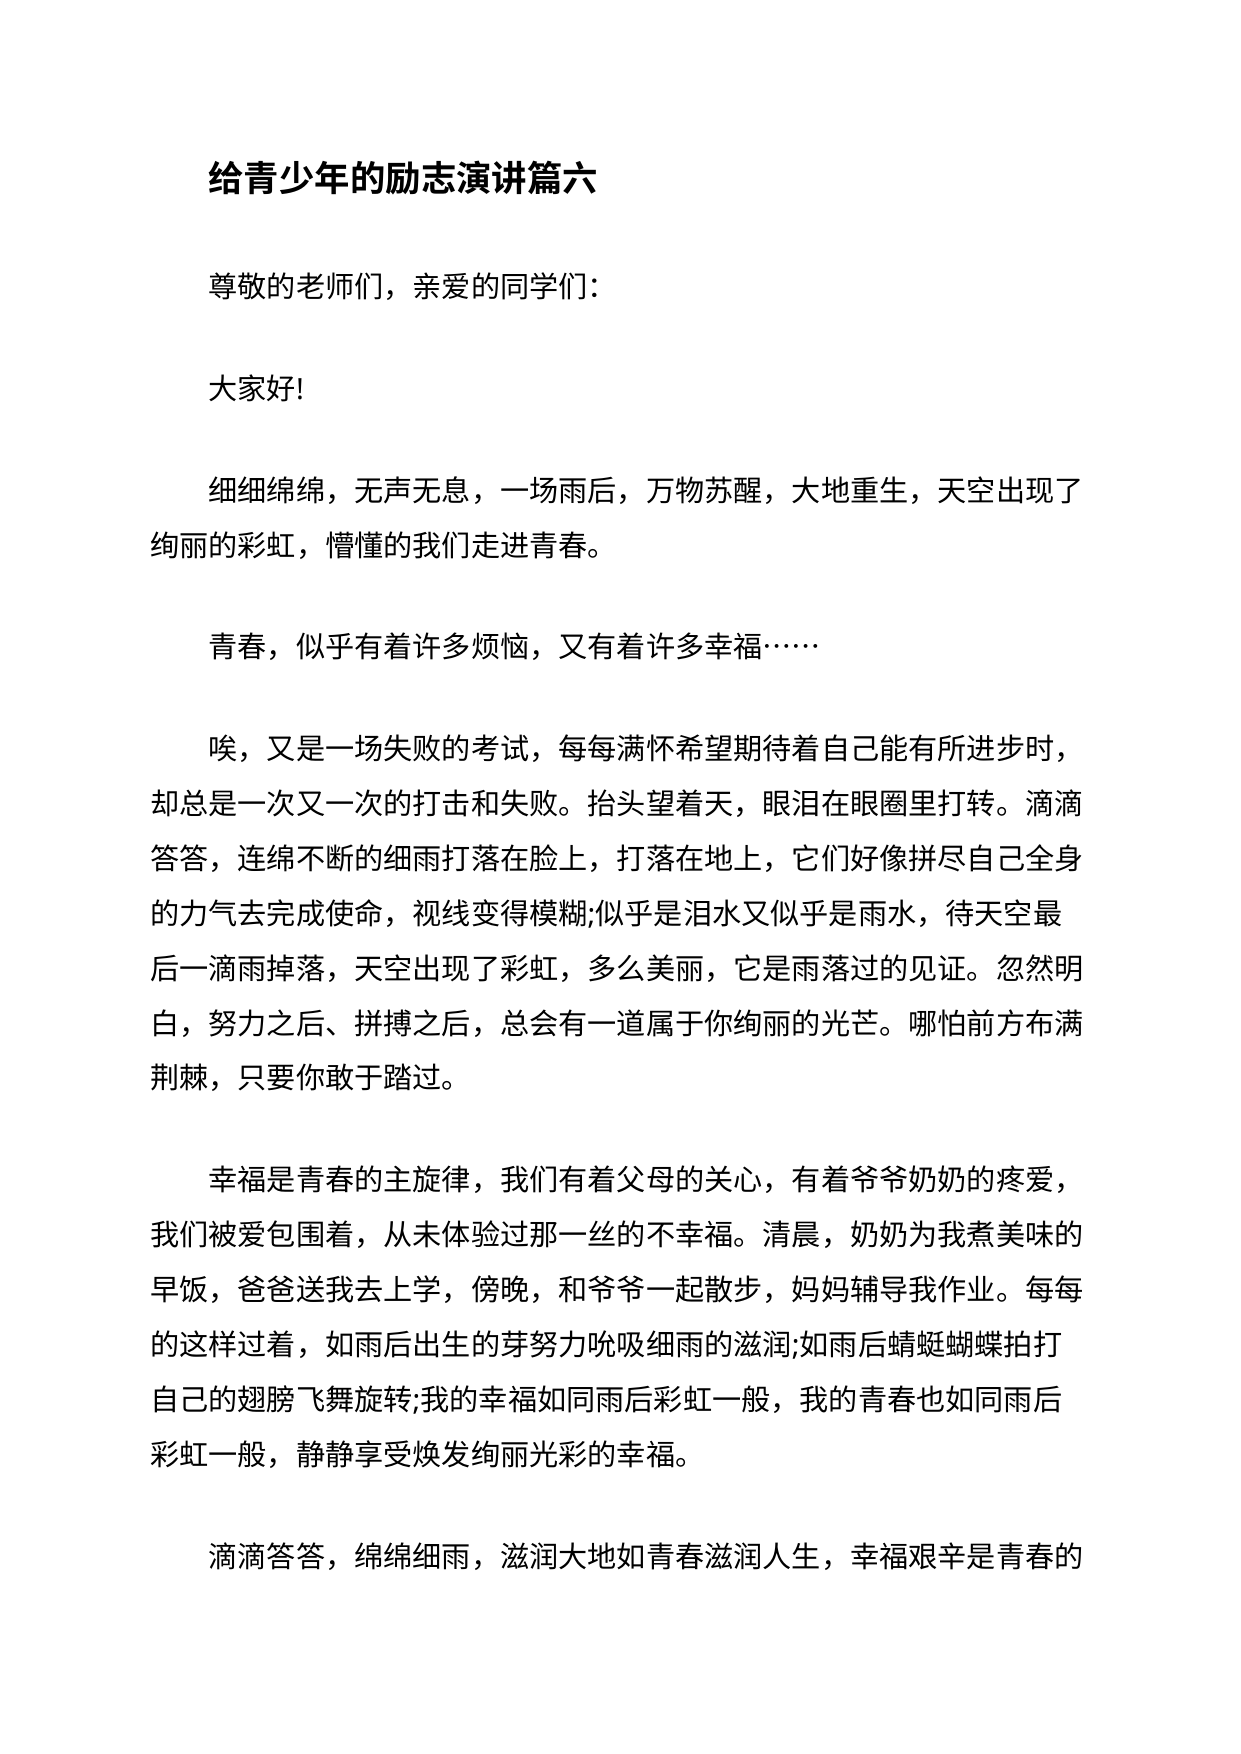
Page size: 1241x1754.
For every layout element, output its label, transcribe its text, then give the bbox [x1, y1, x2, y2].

text 尊敬的老师们，亲爱的同学们： [150, 263, 1090, 306]
text 大家好! [150, 365, 1090, 408]
text 青春，似乎有着许多烦恼，又有着许多幸福…… [150, 624, 1090, 666]
text 幸福是青春的主旋律，我们有着父母的关心，有着爷爷奶奶的疼爱，我们被爱包围着，从未体验过那一丝的不幸福。清晨，奶奶为我煮美味的早饭，爸爸送我去上学，傍晚，和爷爷一起散步，妈妈辅导我作业。每每的这样过着，如雨后出生的芽努力吮吸细雨的滋润;如雨后蜻蜓蝴蝶拍打自己的翅膀飞舞旋转;我的幸福如同雨后彩虹一般，我的青春也如同雨后彩虹一般，静静享受焕发绚丽光彩的幸福。 [150, 1157, 1090, 1474]
text 细细绵绵，无声无息，一场雨后，万物苏醒，大地重生，天空出现了绚丽的彩虹，懵懂的我们走进青春。 [150, 467, 1090, 564]
text 给青少年的励志演讲篇六 [150, 150, 1090, 201]
text 唉，又是一场失败的考试，每每满怀希望期待着自己能有所进步时，却总是一次又一次的打击和失败。抬头望着天，眼泪在眼圈里打转。滴滴答答，连绵不断的细雨打落在脸上，打落在地上，它们好像拼尽自己全身的力气去完成使命，视线变得模糊;似乎是泪水又似乎是雨水，待天空最后一滴雨掉落，天空出现了彩虹，多么美丽，它是雨落过的见证。忽然明白，努力之后、拼搏之后，总会有一道属于你绚丽的光芒。哪怕前方布满荆棘，只要你敢于踏过。 [150, 726, 1090, 1097]
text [150, 1533, 1090, 1576]
